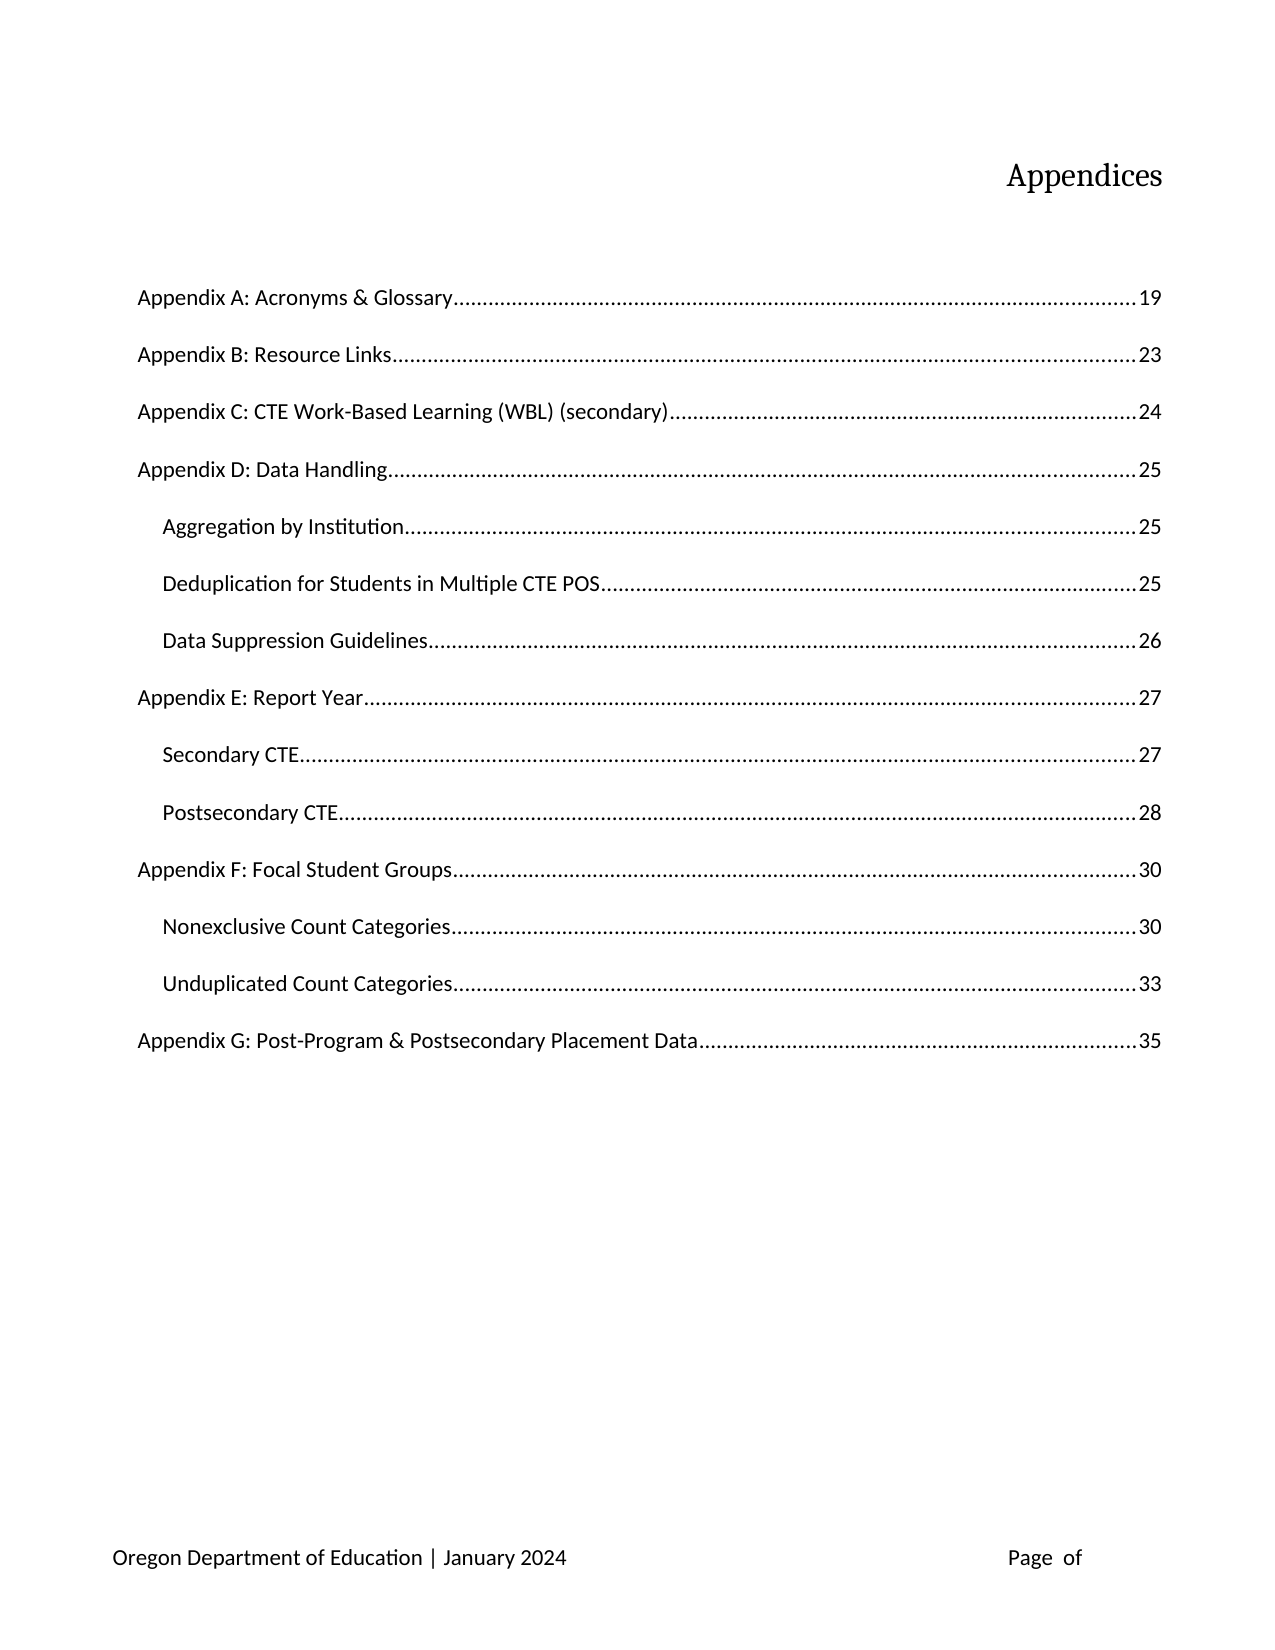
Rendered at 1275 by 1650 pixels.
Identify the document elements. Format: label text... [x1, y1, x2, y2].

text Appendix C: CTE Work-Based Learning (WBL) (secondary) 24 [137, 397, 1162, 426]
text Appendix B: Resource Links 23 [137, 340, 1162, 368]
text Appendix D: Data Handling 25 [137, 455, 1162, 483]
subtitle Appendices [112, 157, 1162, 195]
text Appendix G: Post-Program & Postsecondary Placement Data 35 [137, 1027, 1162, 1054]
text Aggregation by Institution 25 [162, 512, 1162, 540]
text Postsecondary CTE 28 [162, 798, 1162, 826]
text Unduplicated Count Categories 33 [162, 969, 1162, 997]
text Deduplication for Students in Multiple CTE POS 25 [162, 569, 1162, 597]
text Nonexclusive Count Categories 30 [162, 912, 1162, 940]
text Data Suppression Guidelines 26 [162, 626, 1162, 654]
text Appendix F: Focal Student Groups 30 [137, 855, 1162, 883]
text Appendix E: Report Year 27 [137, 683, 1162, 711]
text Secondary CTE 27 [162, 741, 1162, 769]
text Appendix A: Acronyms & Glossary 19 [137, 283, 1162, 311]
